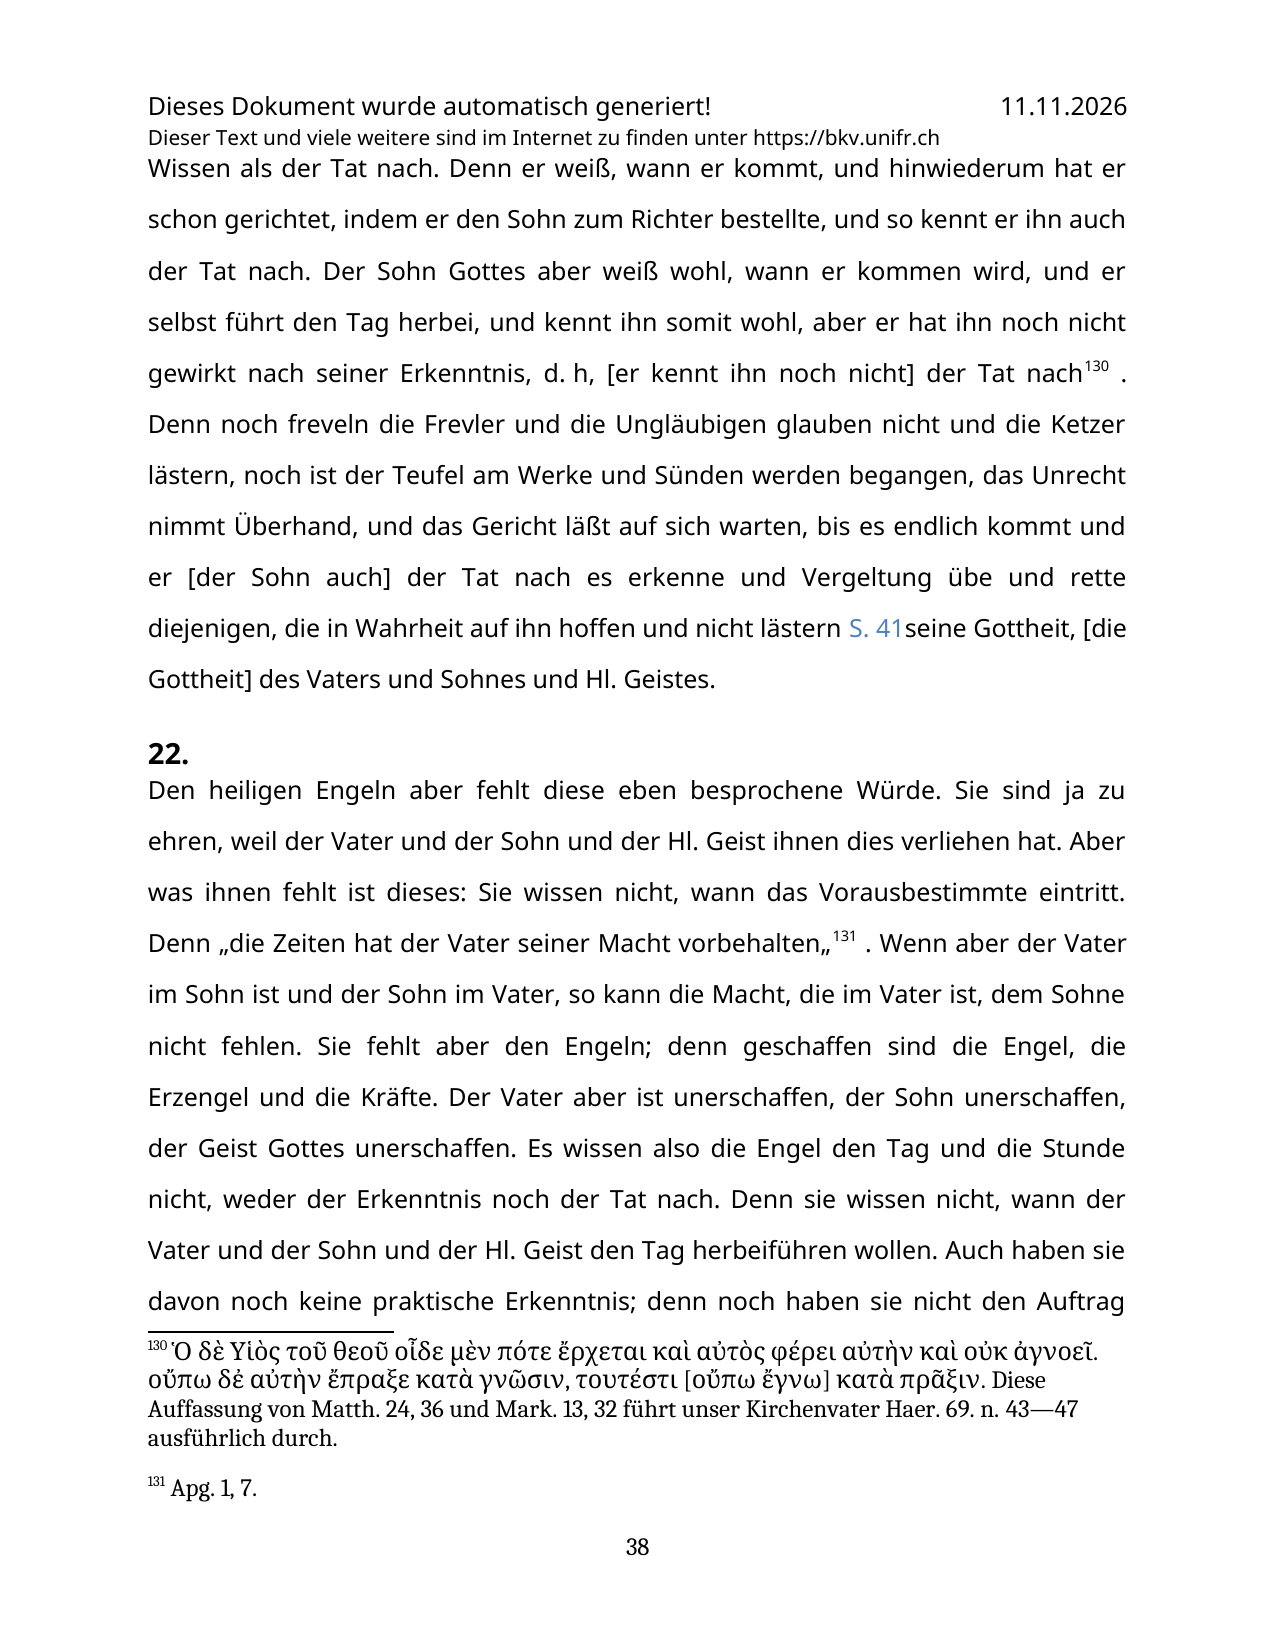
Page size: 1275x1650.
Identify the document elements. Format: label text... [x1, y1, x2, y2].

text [148, 151, 1127, 696]
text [148, 773, 1127, 1317]
subtitle 22. [148, 733, 1127, 773]
